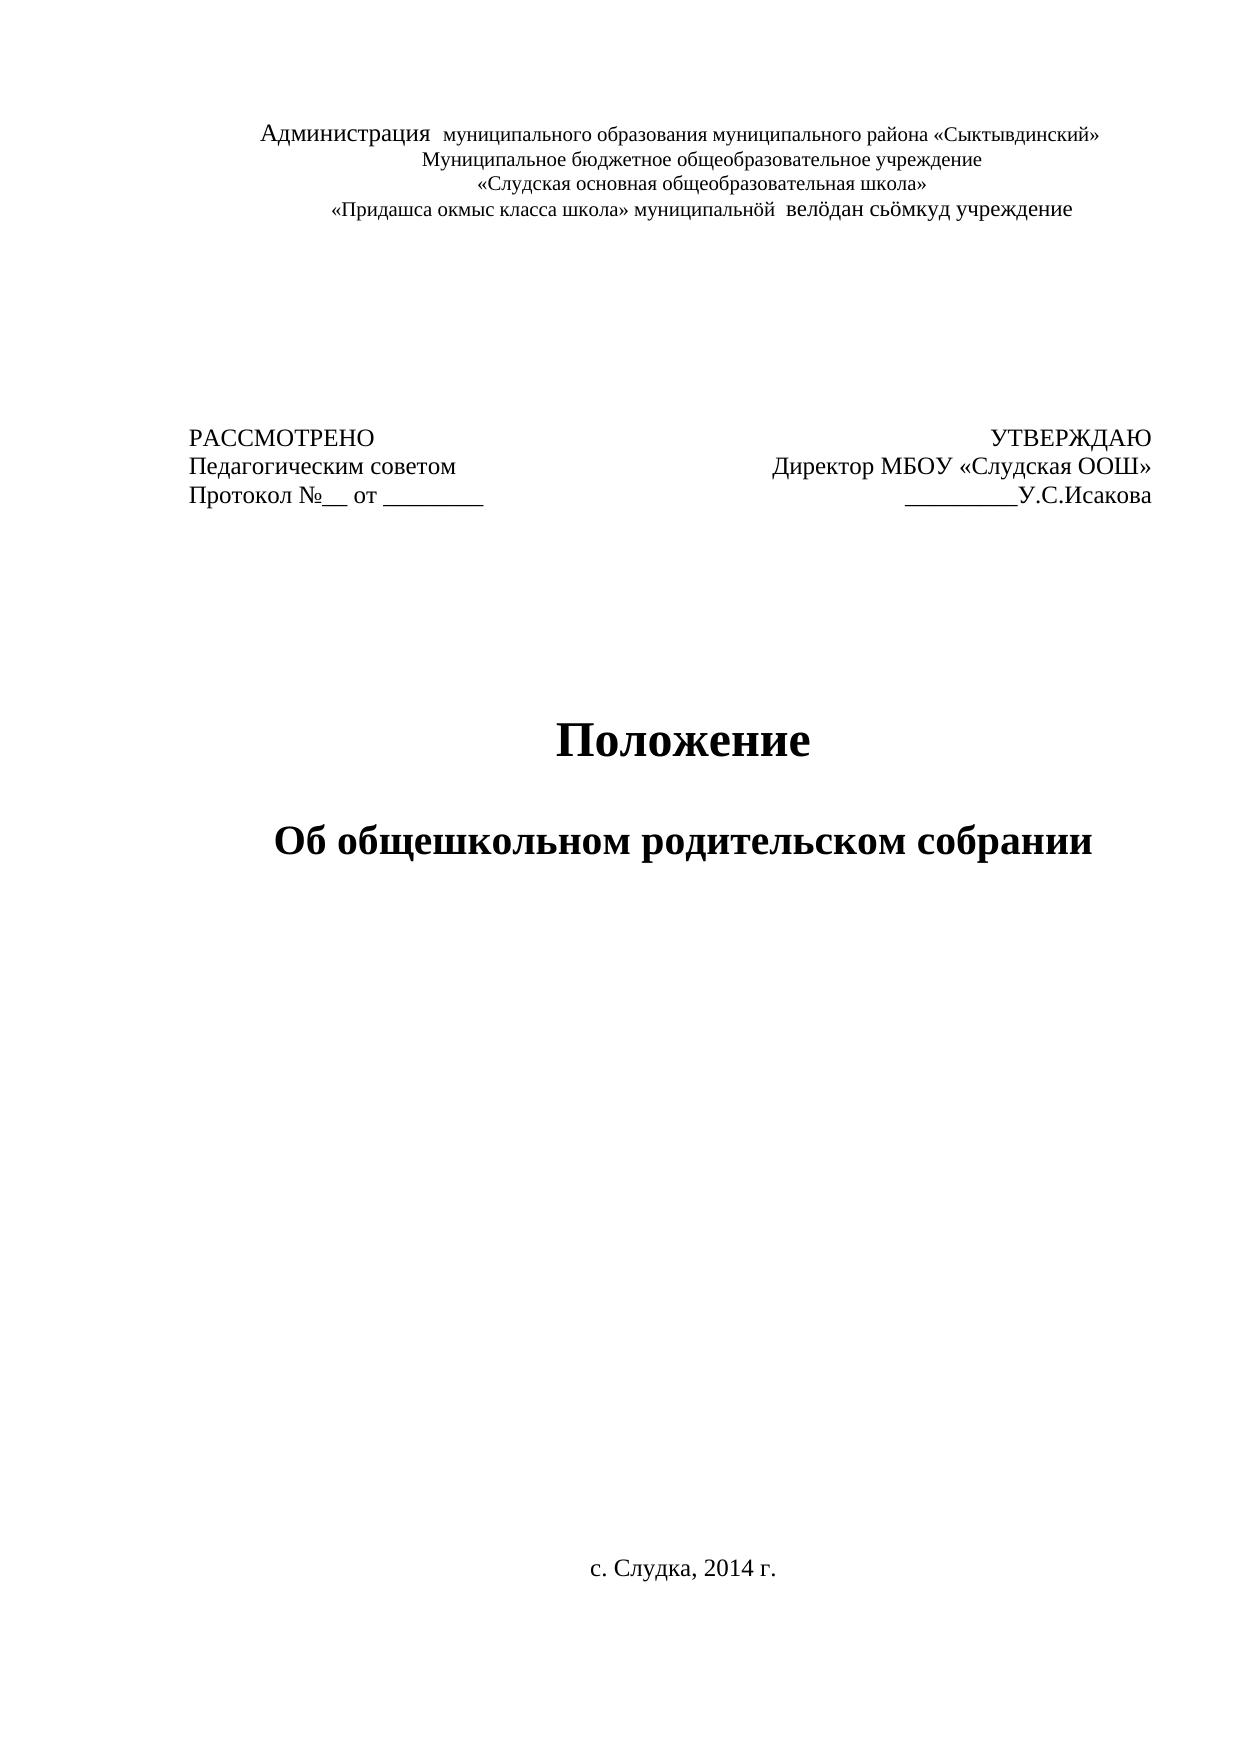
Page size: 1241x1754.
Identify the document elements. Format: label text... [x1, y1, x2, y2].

list Муниципальное бюджетное общеобразовательное учреждение [252, 147, 1152, 171]
list «Слудская основная общеобразовательная школа» [252, 171, 1152, 195]
text Положение [215, 710, 1152, 768]
list Администрация муниципального образования муниципального района «Сыктывдинский» [252, 118, 1107, 147]
text Об общешкольном родительском собрании [215, 816, 1152, 863]
text с. Слудка, 2014 г. [215, 1553, 1152, 1582]
table_header [166, 423, 658, 538]
list «Придашса окмыс класса школа» муниципальнöй велöдан сьöмкуд учреждение [252, 195, 1152, 221]
table_header УТВЕРЖДАЮ Директор МБОУ «Слудская ООШ» _________У.С.Исакова [659, 423, 1163, 538]
